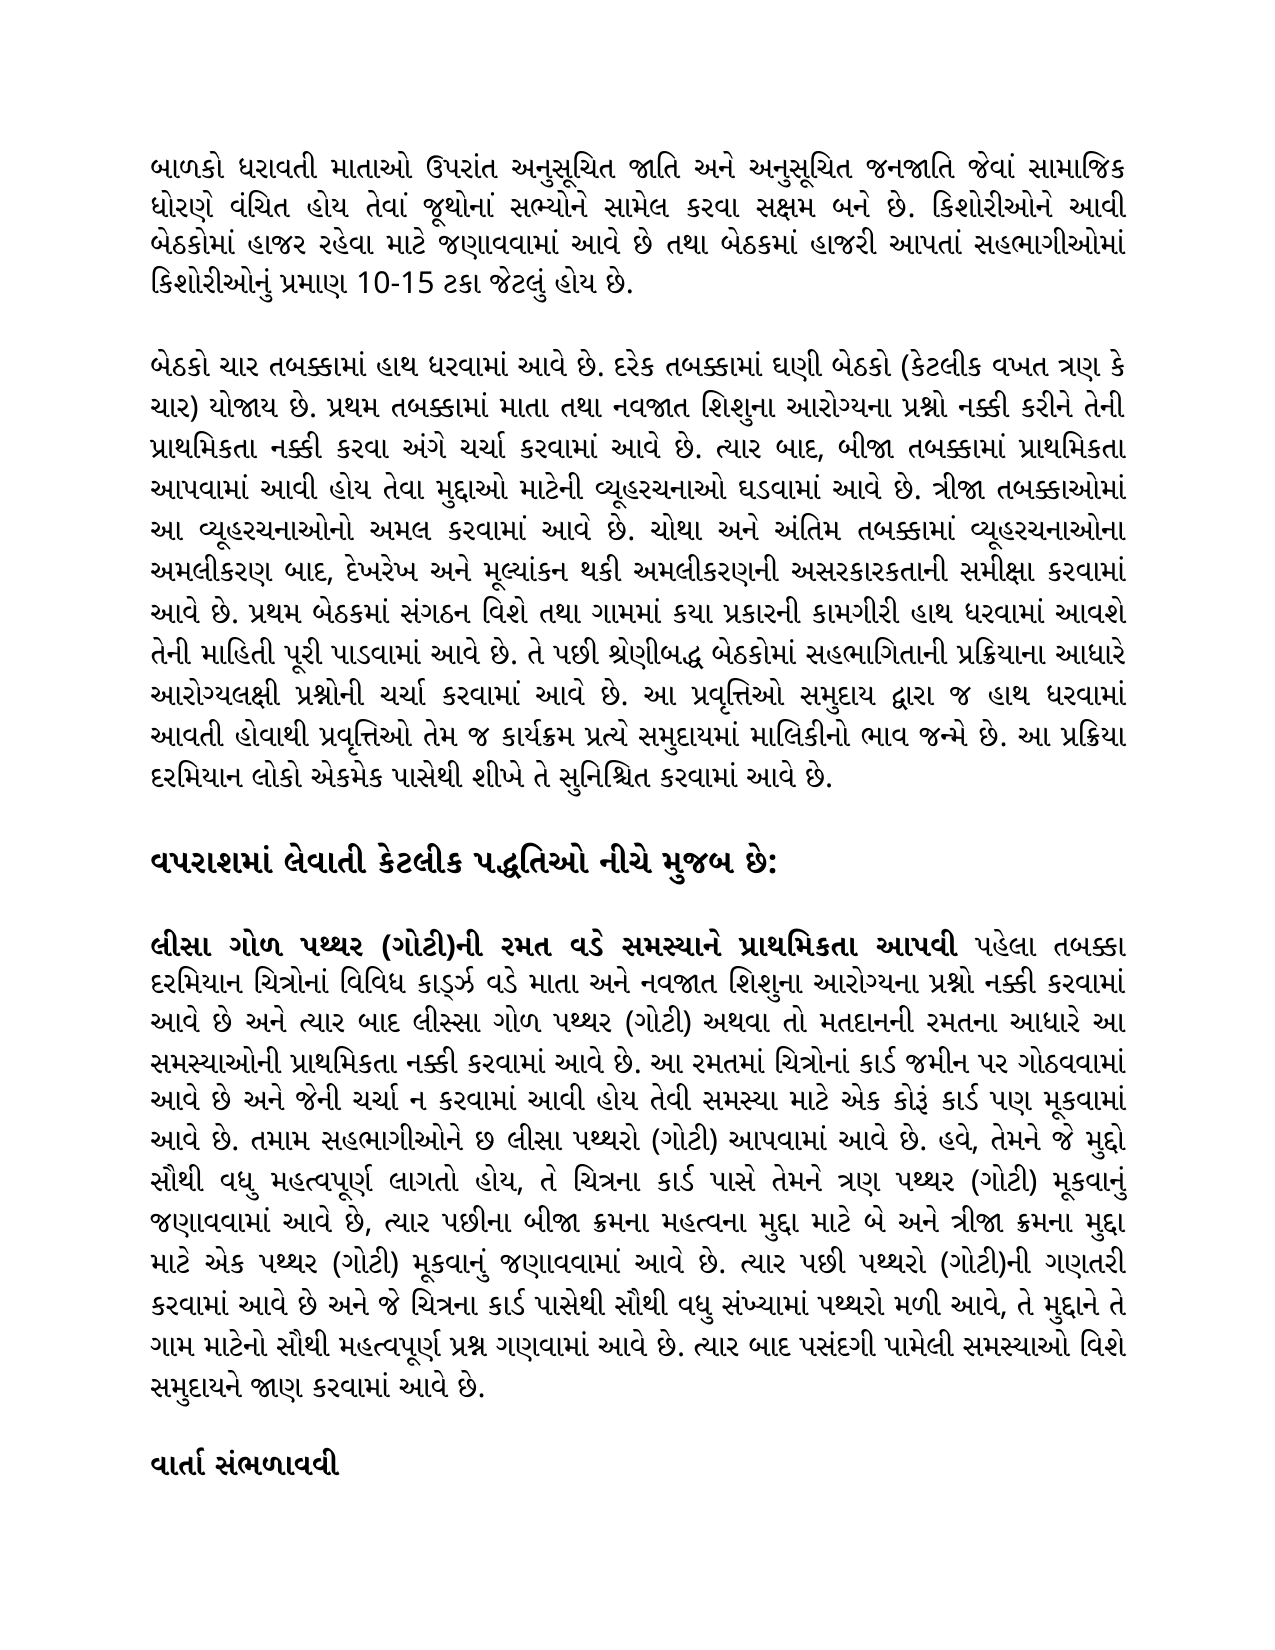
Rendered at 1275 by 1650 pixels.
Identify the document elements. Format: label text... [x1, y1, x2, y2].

text વાર્તા સંભળાવવી [150, 1447, 1125, 1482]
text બેઠકો ચાર તબક્કામાં હાથ ધરવામાં આવે છે. દરેક તબક્કામાં ઘણી બેઠકો (કેટલીક વખત ત્રણ કે ચાર) યોજાય છે. પ્રથમ તબક્કામાં માતા તથા નવજાત શિશુના આરોગ્યના પ્રશ્નો નક્કી કરીને તેની પ્રાથમિકતા નક્કી કરવા અંગે ચર્ચા કરવામાં આવે છે. ત્યાર બાદ, બીજા તબક્કામાં પ્રાથમિકતા આપવામાં આવી હોય તેવા મુદ્દાઓ માટેની વ્યૂહરચનાઓ ઘડવામાં આવે છે. ત્રીજા તબક્કાઓમાં આ વ્યૂહરચનાઓનો અમલ કરવામાં આવે છે. ચોથા અને અંતિમ તબક્કામાં વ્યૂહરચનાઓના અમલીકરણ બાદ, દેખરેખ અને મૂલ્યાંકન થકી અમલીકરણની અસરકારકતાની સમીક્ષા કરવામાં આવે છે. પ્રથમ બેઠકમાં સંગઠન વિશે તથા ગામમાં કયા પ્રકારની કામગીરી હાથ ધરવામાં આવશે તેની માહિતી પૂરી પાડવામાં આવે છે. તે પછી શ્રેણીબદ્ધ બેઠકોમાં સહભાગિતાની પ્રક્રિયાના આધારે આરોગ્યલક્ષી પ્રશ્નોની ચર્ચા કરવામાં આવે છે. આ પ્રવૃત્તિઓ સમુદાય દ્વારા જ હાથ ધરવામાં આવતી હોવાથી પ્રવૃત્તિઓ તેમ જ કાર્યક્રમ પ્રત્યે સમુદાયમાં માલિકીનો ભાવ જન્મે છે. આ પ્રક્રિયા દરમિયાન લોકો એકમેક પાસેથી શીખે તે સુનિશ્ચિત કરવામાં આવે છે. [150, 344, 1125, 796]
text લીસા ગોળ પથ્થર (ગોટી)ની રમત વડે સમસ્યાને પ્રાથમિકતા આપવી પહેલા તબક્કા દરમિયાન ચિત્રોનાં વિવિધ કાર્ડ્ઝ વડે માતા અને નવજાત શિશુના આરોગ્યના પ્રશ્નો નક્કી કરવામાં આવે છે અને ત્યાર બાદ લીસ્સા ગોળ પથ્થર (ગોટી) અથવા તો મતદાનની રમતના આધારે આ સમસ્યાઓની પ્રાથમિકતા નક્કી કરવામાં આવે છે. આ રમતમાં ચિત્રોનાં કાર્ડ જમીન પર ગોઠવવામાં આવે છે અને જેની ચર્ચા ન કરવામાં આવી હોય તેવી સમસ્યા માટે એક કોરૂં કાર્ડ પણ મૂકવામાં આવે છે. તમામ સહભાગીઓને છ લીસા પથ્થરો (ગોટી) આપવામાં આવે છે. હવે, તેમને જે મુદ્દો સૌથી વધુ મહત્વપૂર્ણ લાગતો હોય, તે ચિત્રના કાર્ડ પાસે તેમને ત્રણ પથ્થર (ગોટી) મૂકવાનું જણાવવામાં આવે છે, ત્યાર પછીના બીજા ક્રમના મહત્વના મુદ્દા માટે બે અને ત્રીજા ક્રમના મુદ્દા માટે એક પથ્થર (ગોટી) મૂકવાનું જણાવવામાં આવે છે. ત્યાર પછી પથ્થરો (ગોટી)ની ગણતરી કરવામાં આવે છે અને જે ચિત્રના કાર્ડ પાસેથી સૌથી વધુ સંખ્યામાં પથ્થરો મળી આવે, તે મુદ્દાને તે ગામ માટેનો સૌથી મહત્વપૂર્ણ પ્રશ્ન ગણવામાં આવે છે. ત્યાર બાદ પસંદગી પામેલી સમસ્યાઓ વિશે સમુદાયને જાણ કરવામાં આવે છે. [150, 924, 1125, 1406]
text વપરાશમાં લેવાતી કેટલીક પદ્ધતિઓ નીચે મુજબ છે: [150, 838, 1125, 883]
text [150, 150, 1125, 303]
